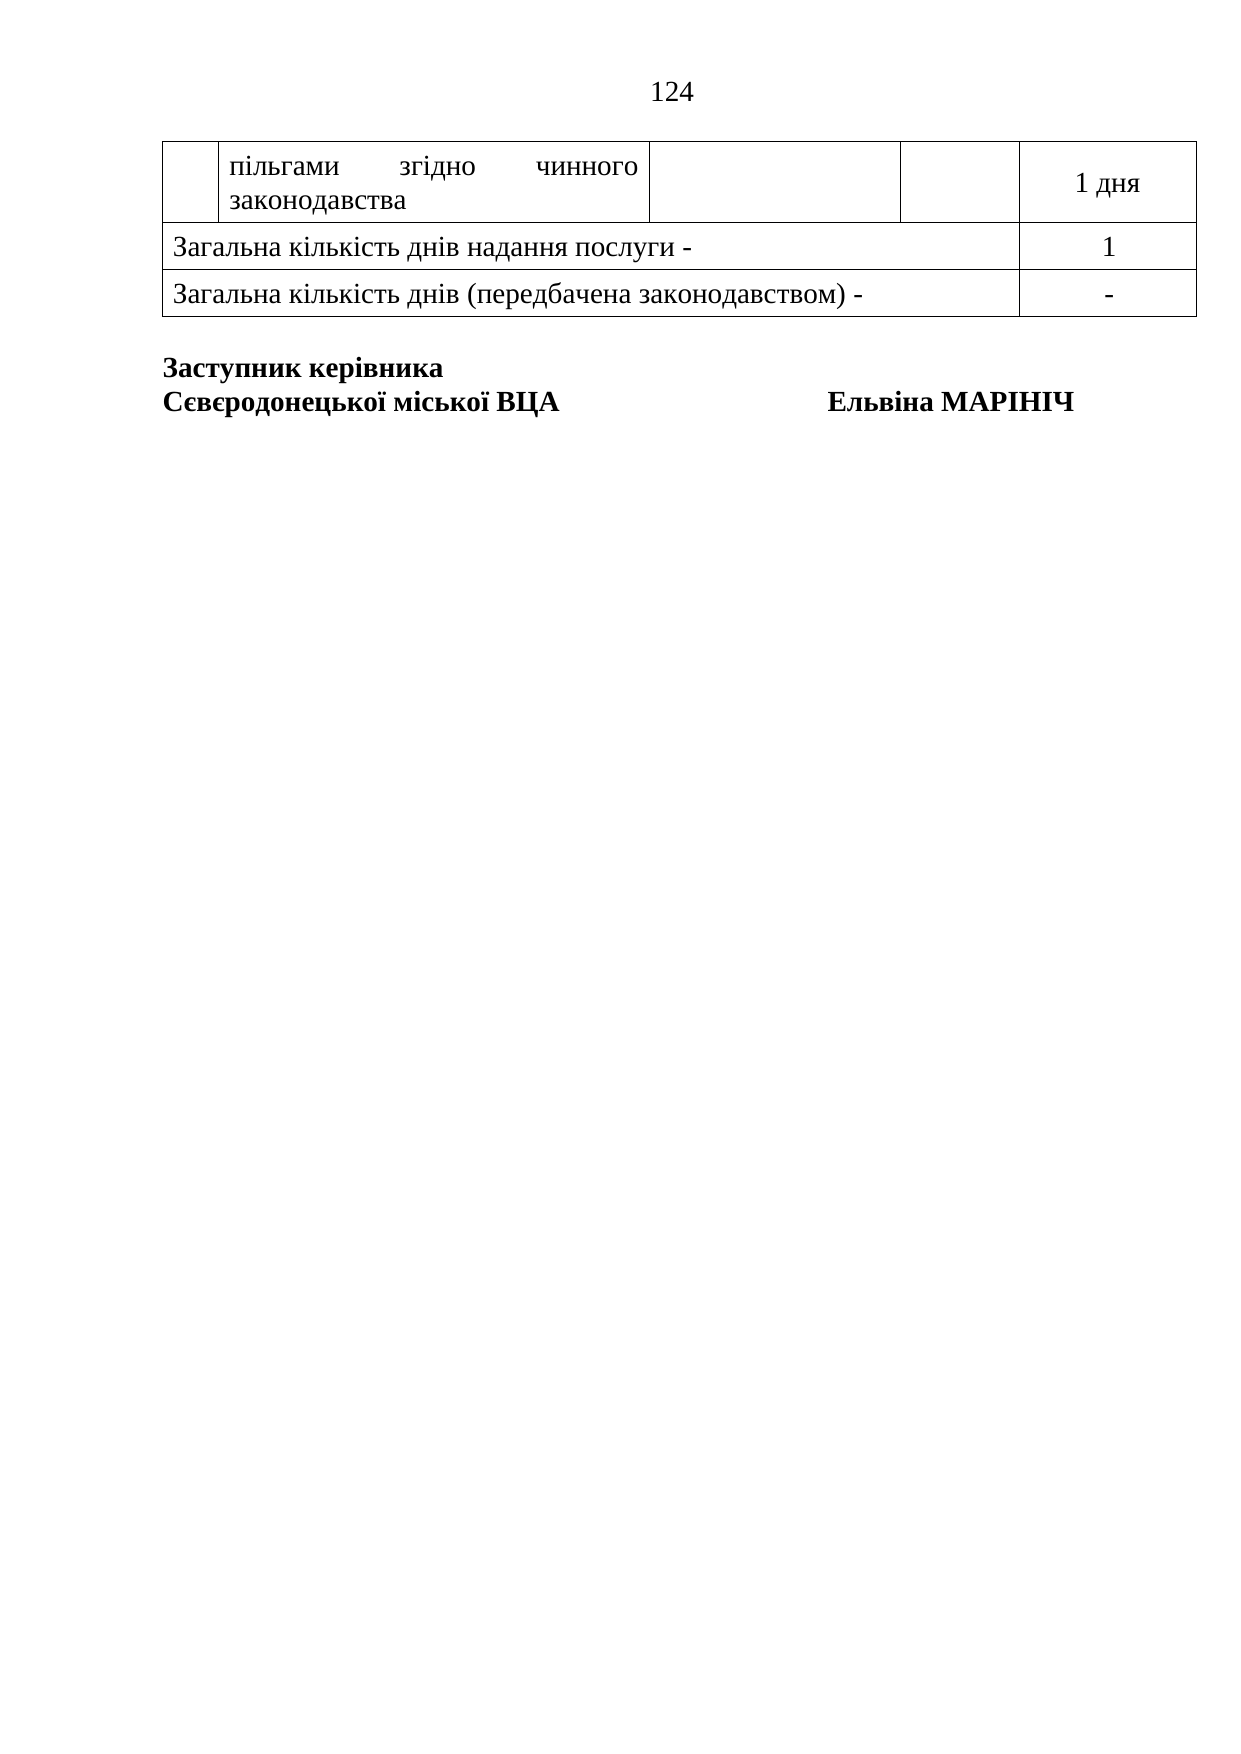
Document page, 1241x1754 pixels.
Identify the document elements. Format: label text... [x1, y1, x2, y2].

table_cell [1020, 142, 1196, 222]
list Заступник керівника [162, 350, 1181, 384]
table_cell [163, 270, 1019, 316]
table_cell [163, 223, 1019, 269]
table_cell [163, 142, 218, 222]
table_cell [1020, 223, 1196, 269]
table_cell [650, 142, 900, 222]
text Сєвєродонецької міської ВЦА Ельвіна МАРІНІЧ [162, 384, 1181, 417]
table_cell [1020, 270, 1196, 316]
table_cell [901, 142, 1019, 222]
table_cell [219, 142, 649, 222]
